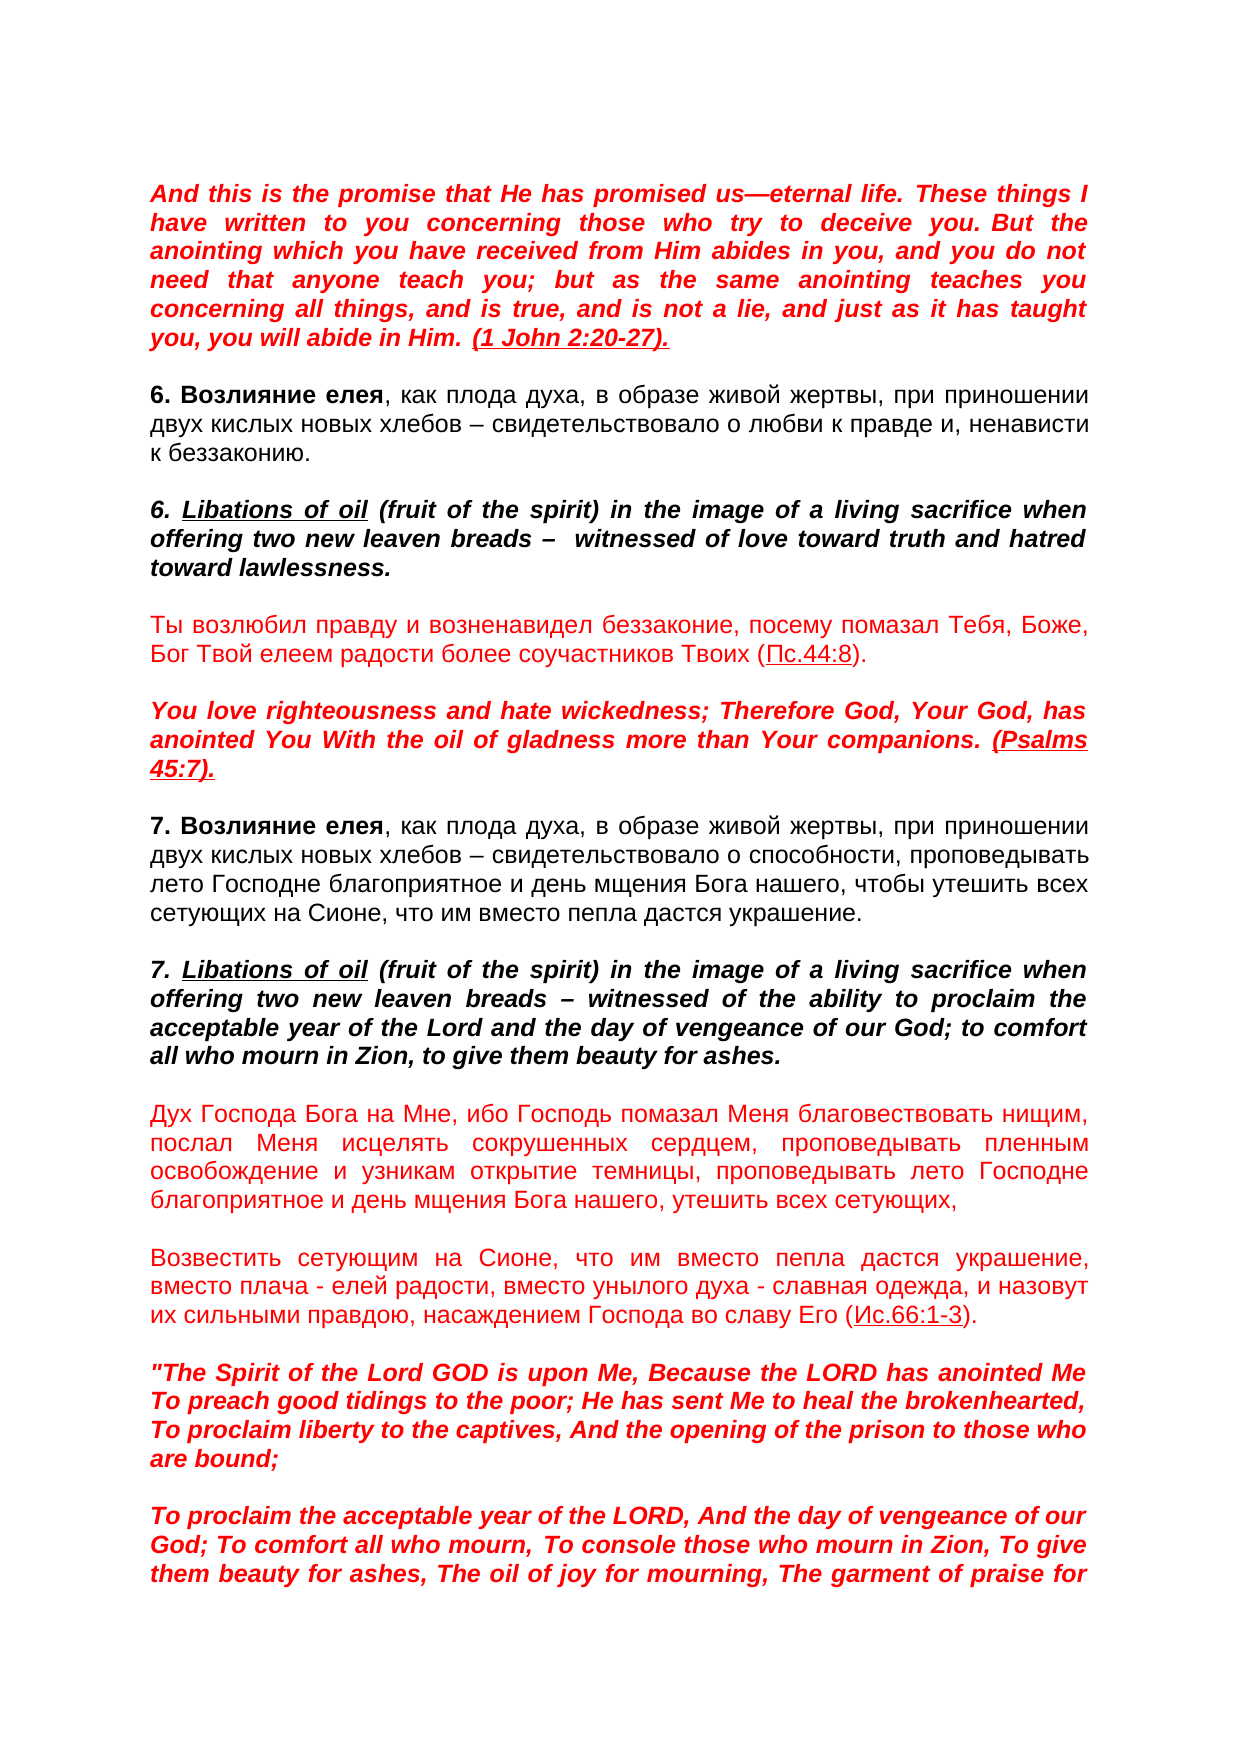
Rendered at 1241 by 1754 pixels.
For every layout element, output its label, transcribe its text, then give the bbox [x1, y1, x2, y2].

text Возвестить сетующим на Сионе, что им вместо пепла дастся украшение, вместо плача - елей радости, вместо унылого духа - славная одежда, и назовут их сильными правдою, насаждением Господа во славу Его (Ис.66:1-3). [150, 1242, 1090, 1329]
text And this is the promise that He has promised us—eternal life. These things I have written to you concerning those who try to deceive you. But the anointing which you have received from Him abides in you, and you do not need that anyone teach you; but as the same anointing teaches you concerning all things, and is true, and is not a lie, and just as it has taught you, you will abide in Him. (1 John 2:20-27). [150, 179, 1090, 351]
text You love righteousness and hate wickedness; Therefore God, Your God, has anointed You With the oil of gladness more than Your companions. (Psalms 45:7). [150, 696, 1090, 782]
text 6. Libations of oil (fruit of the spirit) in the image of a living sacrifice when offering two new leaven breads – witnessed of love toward truth and hatred toward lawlessness. [150, 495, 1090, 581]
text Ты возлюбил правду и возненавидел беззаконие, посему помазал Тебя, Боже, Бог Твой елеем радости более соучастников Твоих (Пс.44:8). [150, 610, 1090, 667]
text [150, 1501, 1090, 1587]
text 7. Возлияние елея, как плода духа, в образе живой жертвы, при приношении двух кислых новых хлебов – свидетельствовало о способности, проповедывать лето Господне благоприятное и день мщения Бога нашего, чтобы утешить всех сетующих на Сионе, что им вместо пепла дастся украшение. [150, 811, 1090, 926]
text 7. Libations of oil (fruit of the spirit) in the image of a living sacrifice when offering two new leaven breads – witnessed of the ability to proclaim the acceptable year of the Lord and the day of vengeance of our God; to comfort all who mourn in Zion, to give them beauty for ashes. [150, 955, 1090, 1070]
text 6. Возлияние елея, как плода духа, в образе живой жертвы, при приношении двух кислых новых хлебов – свидетельствовало о любви к правде и, ненависти к беззаконию. [150, 380, 1090, 466]
text Дух Господа Бога на Мне, ибо Господь помазал Меня благовествовать нищим, послал Меня исцелять сокрушенных сердцем, проповедывать пленным освобождение и узникам открытие темницы, проповедывать лето Господне благоприятное и день мщения Бога нашего, утешить всех сетующих, [150, 1099, 1090, 1214]
text "The Spirit of the Lord GOD is upon Me, Because the LORD has anointed Me To preach good tidings to the poor; He has sent Me to heal the brokenhearted, To proclaim liberty to the captives, And the opening of the prison to those who are bound; [150, 1357, 1090, 1472]
